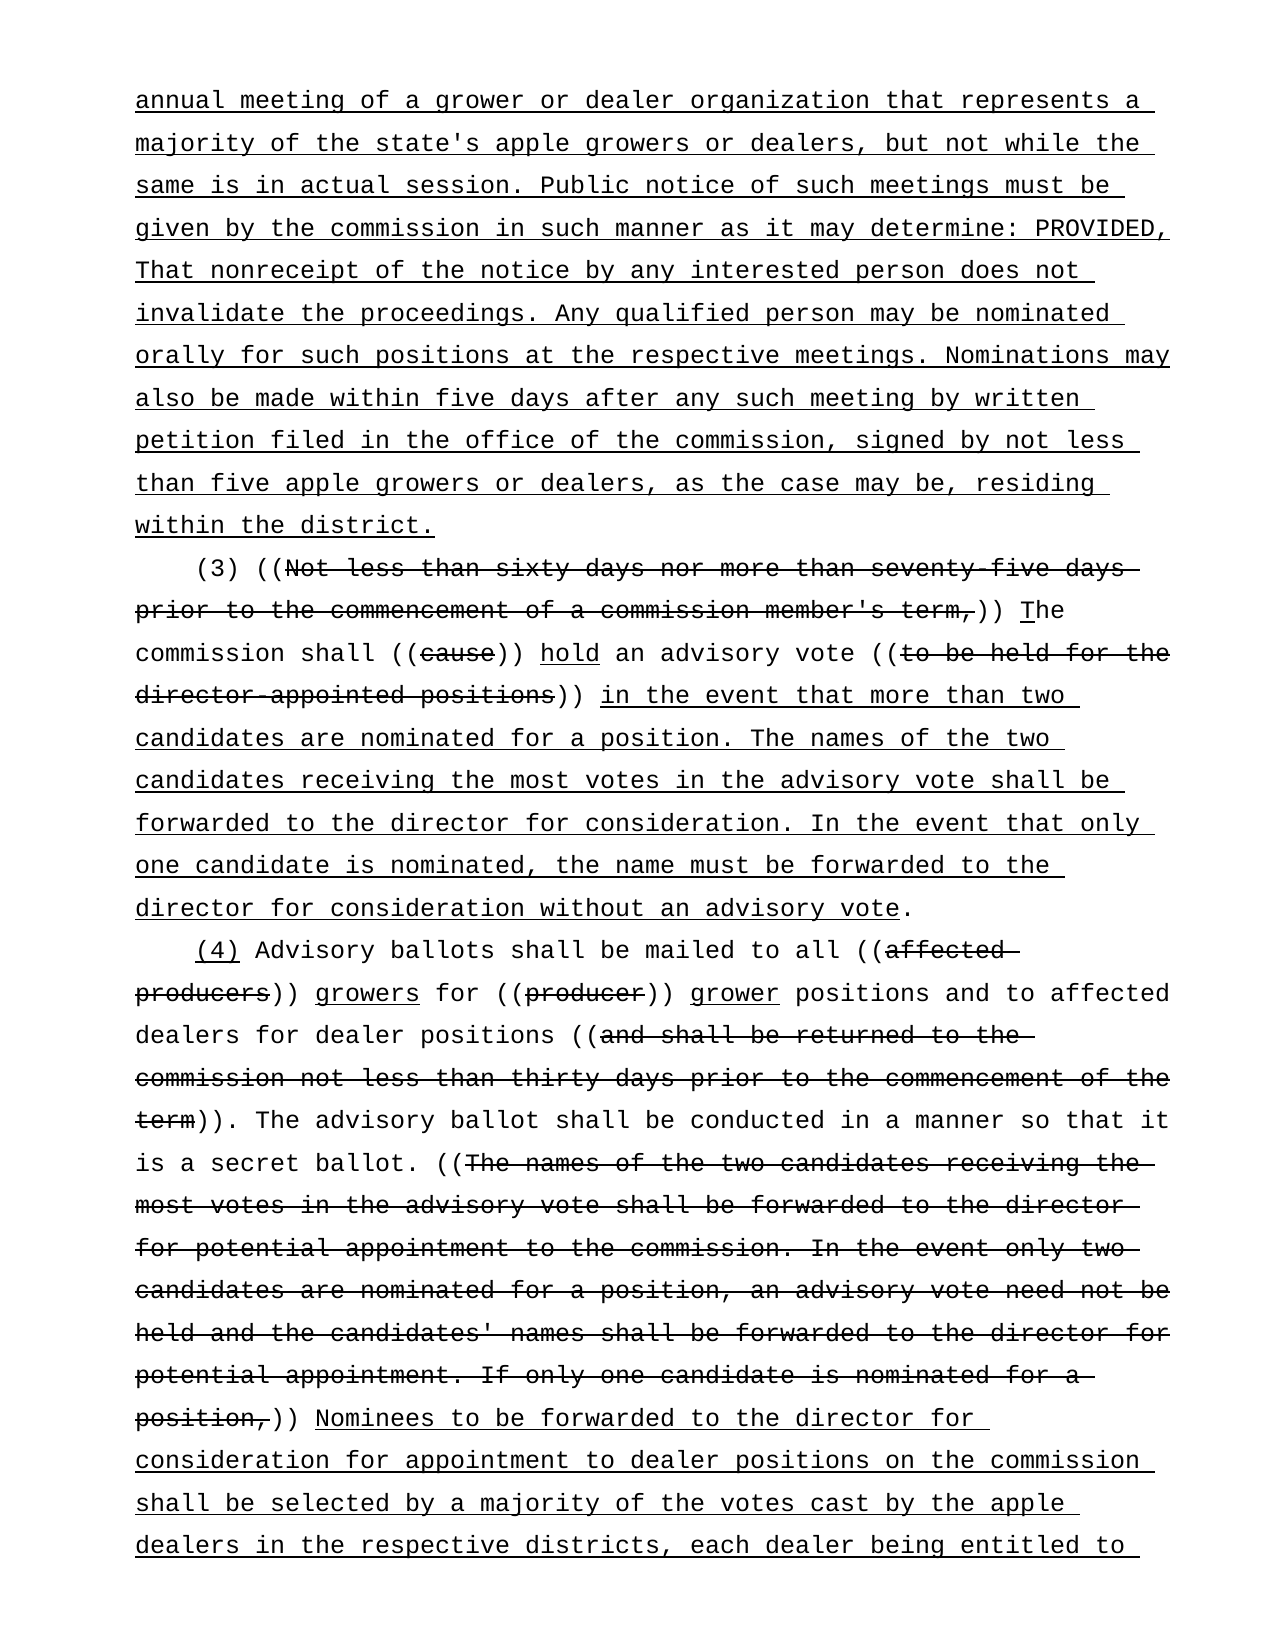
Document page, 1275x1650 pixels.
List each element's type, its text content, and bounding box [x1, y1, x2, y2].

text (3) ((Not less than sixty days nor more than seventy-five days prior to the commencement of a commission member's term,)) The commission shall ((cause)) hold an advisory vote ((to be held for the director-appointed positions)) in the event that more than two candidates are nominated for a position. The names of the two candidates receiving the most votes in the advisory vote shall be forwarded to the director for consideration. In the event that only one candidate is nominated, the name must be forwarded to the director for consideration without an advisory vote. [135, 542, 1170, 925]
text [135, 75, 1170, 239]
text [135, 1336, 1170, 1562]
